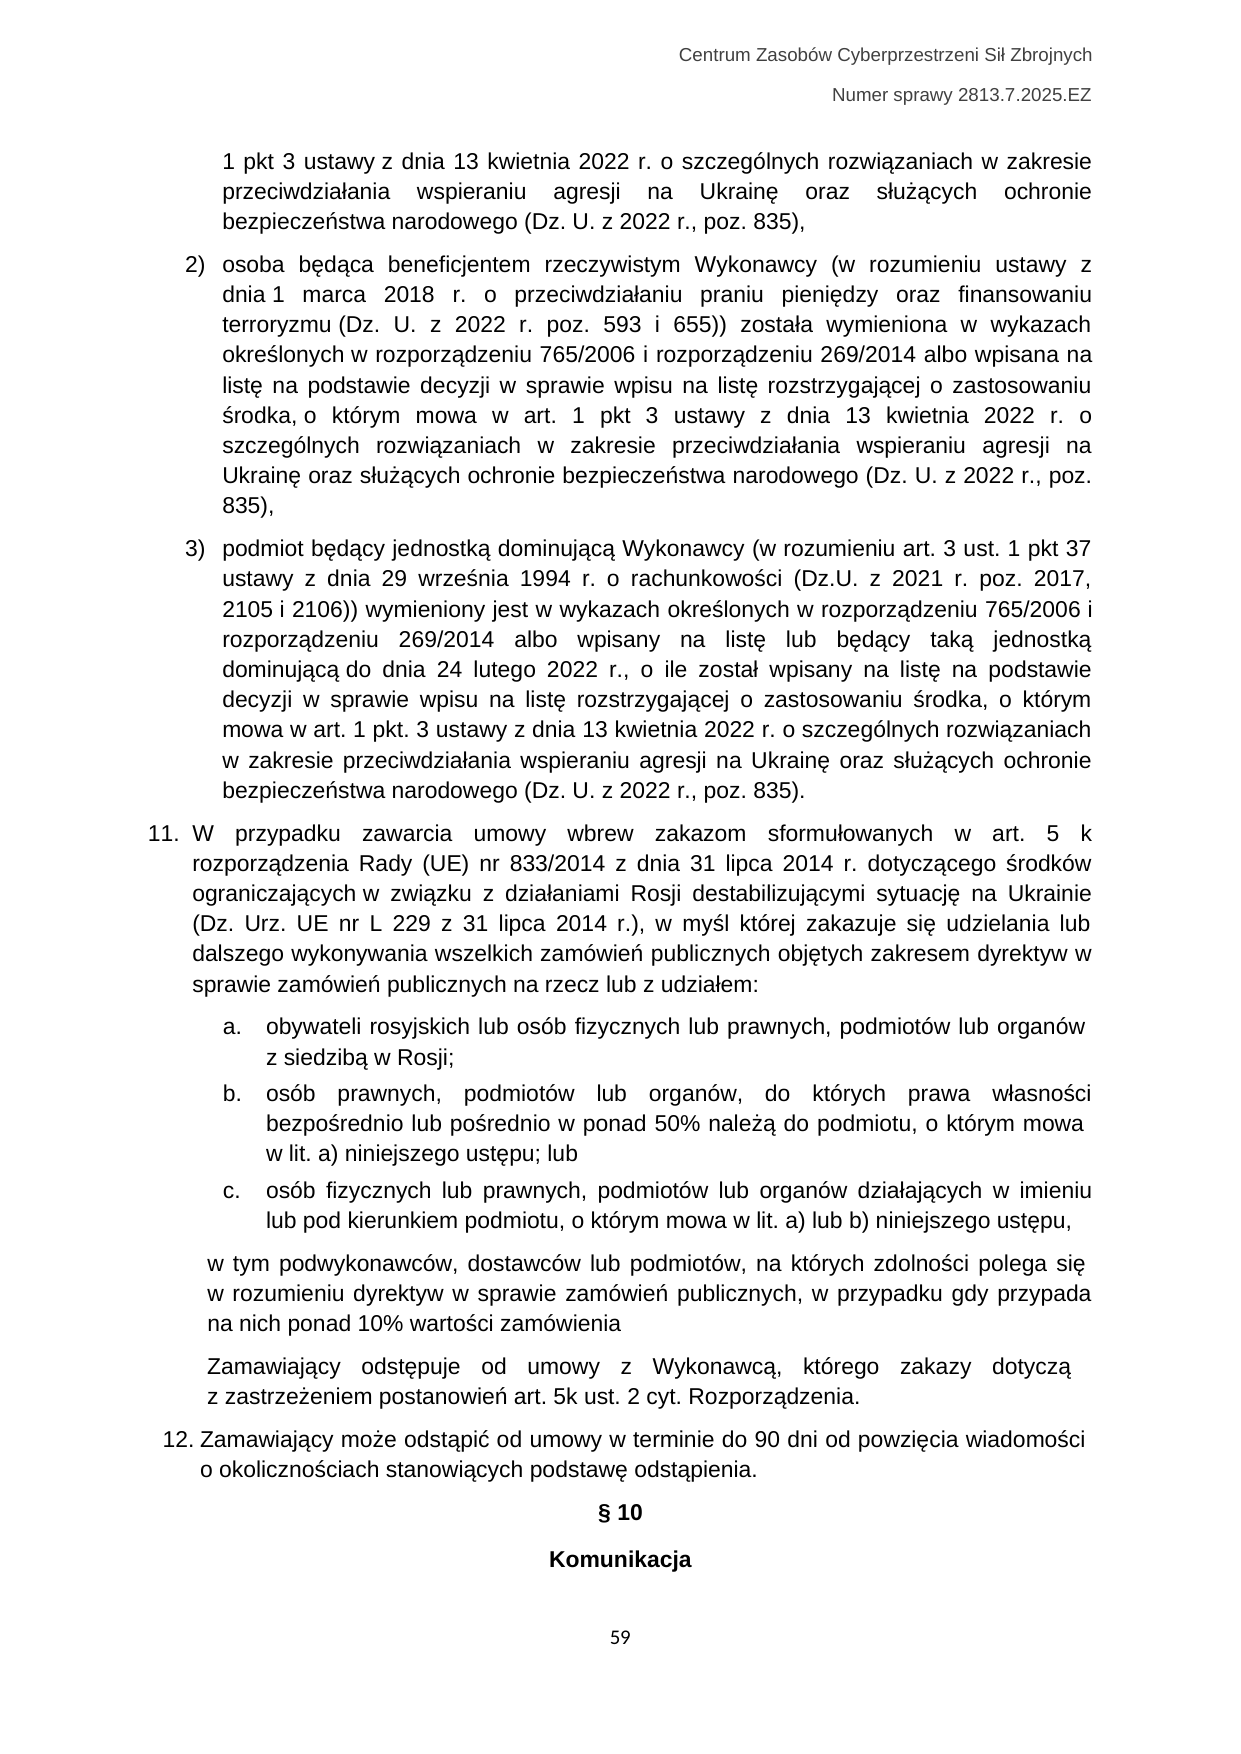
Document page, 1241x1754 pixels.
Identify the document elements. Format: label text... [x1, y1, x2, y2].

list podmiot będący jednostką dominującą Wykonawcy (w rozumieniu art. 3 ust. 1 pkt 37 ustawy z dnia 29 września 1994 r. o rachunkowości (Dz.U. z 2021 r. poz. 2017, 2105 i 2106)) wymieniony jest w wykazach określonych w rozporządzeniu 765/2006 i rozporządzeniu 269/2014 albo wpisany na listę lub będący taką jednostką dominującą do dnia 24 lutego 2022 r., o ile został wpisany na listę na podstawie decyzji w sprawie wpisu na listę rozstrzygającej o zastosowaniu środka, o którym mowa w art. 1 pkt. 3 ustawy z dnia 13 kwietnia 2022 r. o szczególnych rozwiązaniach w zakresie przeciwdziałania wspieraniu agresji na Ukrainę oraz służących ochronie bezpieczeństwa narodowego (Dz. U. z 2022 r., poz. 835). [185, 535, 1092, 803]
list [185, 148, 1092, 234]
text § 10 [148, 1499, 1092, 1525]
list osób prawnych, podmiotów lub organów, do których prawa własności bezpośrednio lub pośrednio w ponad 50% należą do podmiotu, o którym mowa w lit. a) niniejszego ustępu; lub [223, 1080, 1092, 1167]
list osób fizycznych lub prawnych, podmiotów lub organów działających w imieniu lub pod kierunkiem podmiotu, o którym mowa w lit. a) lub b) niniejszego ustępu, [223, 1177, 1092, 1233]
list osoba będąca beneficjentem rzeczywistym Wykonawcy (w rozumieniu ustawy z dnia 1 marca 2018 r. o przeciwdziałaniu praniu pieniędzy oraz finansowaniu terroryzmu (Dz. U. z 2022 r. poz. 593 i 655)) została wymieniona w wykazach określonych w rozporządzeniu 765/2006 i rozporządzeniu 269/2014 albo wpisana na listę na podstawie decyzji w sprawie wpisu na listę rozstrzygającej o zastosowaniu środka, o którym mowa w art. 1 pkt 3 ustawy z dnia 13 kwietnia 2022 r. o szczególnych rozwiązaniach w zakresie przeciwdziałania wspieraniu agresji na Ukrainę oraz służących ochronie bezpieczeństwa narodowego (Dz. U. z 2022 r., poz. 835), [185, 251, 1092, 519]
text Komunikacja [148, 1546, 1092, 1572]
list W przypadku zawarcia umowy wbrew zakazom sformułowanych w art. 5 k rozporządzenia Rady (UE) nr 833/2014 z dnia 31 lipca 2014 r. dotyczącego środków ograniczających w związku z działaniami Rosji destabilizującymi sytuację na Ukrainie (Dz. Urz. UE nr L 229 z 31 lipca 2014 r.), w myśl której zakazuje się udzielania lub dalszego wykonywania wszelkich zamówień publicznych objętych zakresem dyrektyw w sprawie zamówień publicznych na rzecz lub z udziałem: [148, 819, 1092, 997]
list Zamawiający może odstąpić od umowy w terminie do 90 dni od powzięcia wiadomości o okolicznościach stanowiących podstawę odstąpienia. [162, 1426, 1092, 1482]
list obywateli rosyjskich lub osób fizycznych lub prawnych, podmiotów lub organów z siedzibą w Rosji; [223, 1013, 1092, 1070]
text w tym podwykonawców, dostawców lub podmiotów, na których zdolności polega się w rozumieniu dyrektyw w sprawie zamówień publicznych, w przypadku gdy przypada na nich ponad 10% wartości zamówienia [207, 1250, 1092, 1337]
text Zamawiający odstępuje od umowy z Wykonawcą, którego zakazy dotyczą z zastrzeżeniem postanowień art. 5k ust. 2 cyt. Rozporządzenia. [207, 1353, 1092, 1409]
